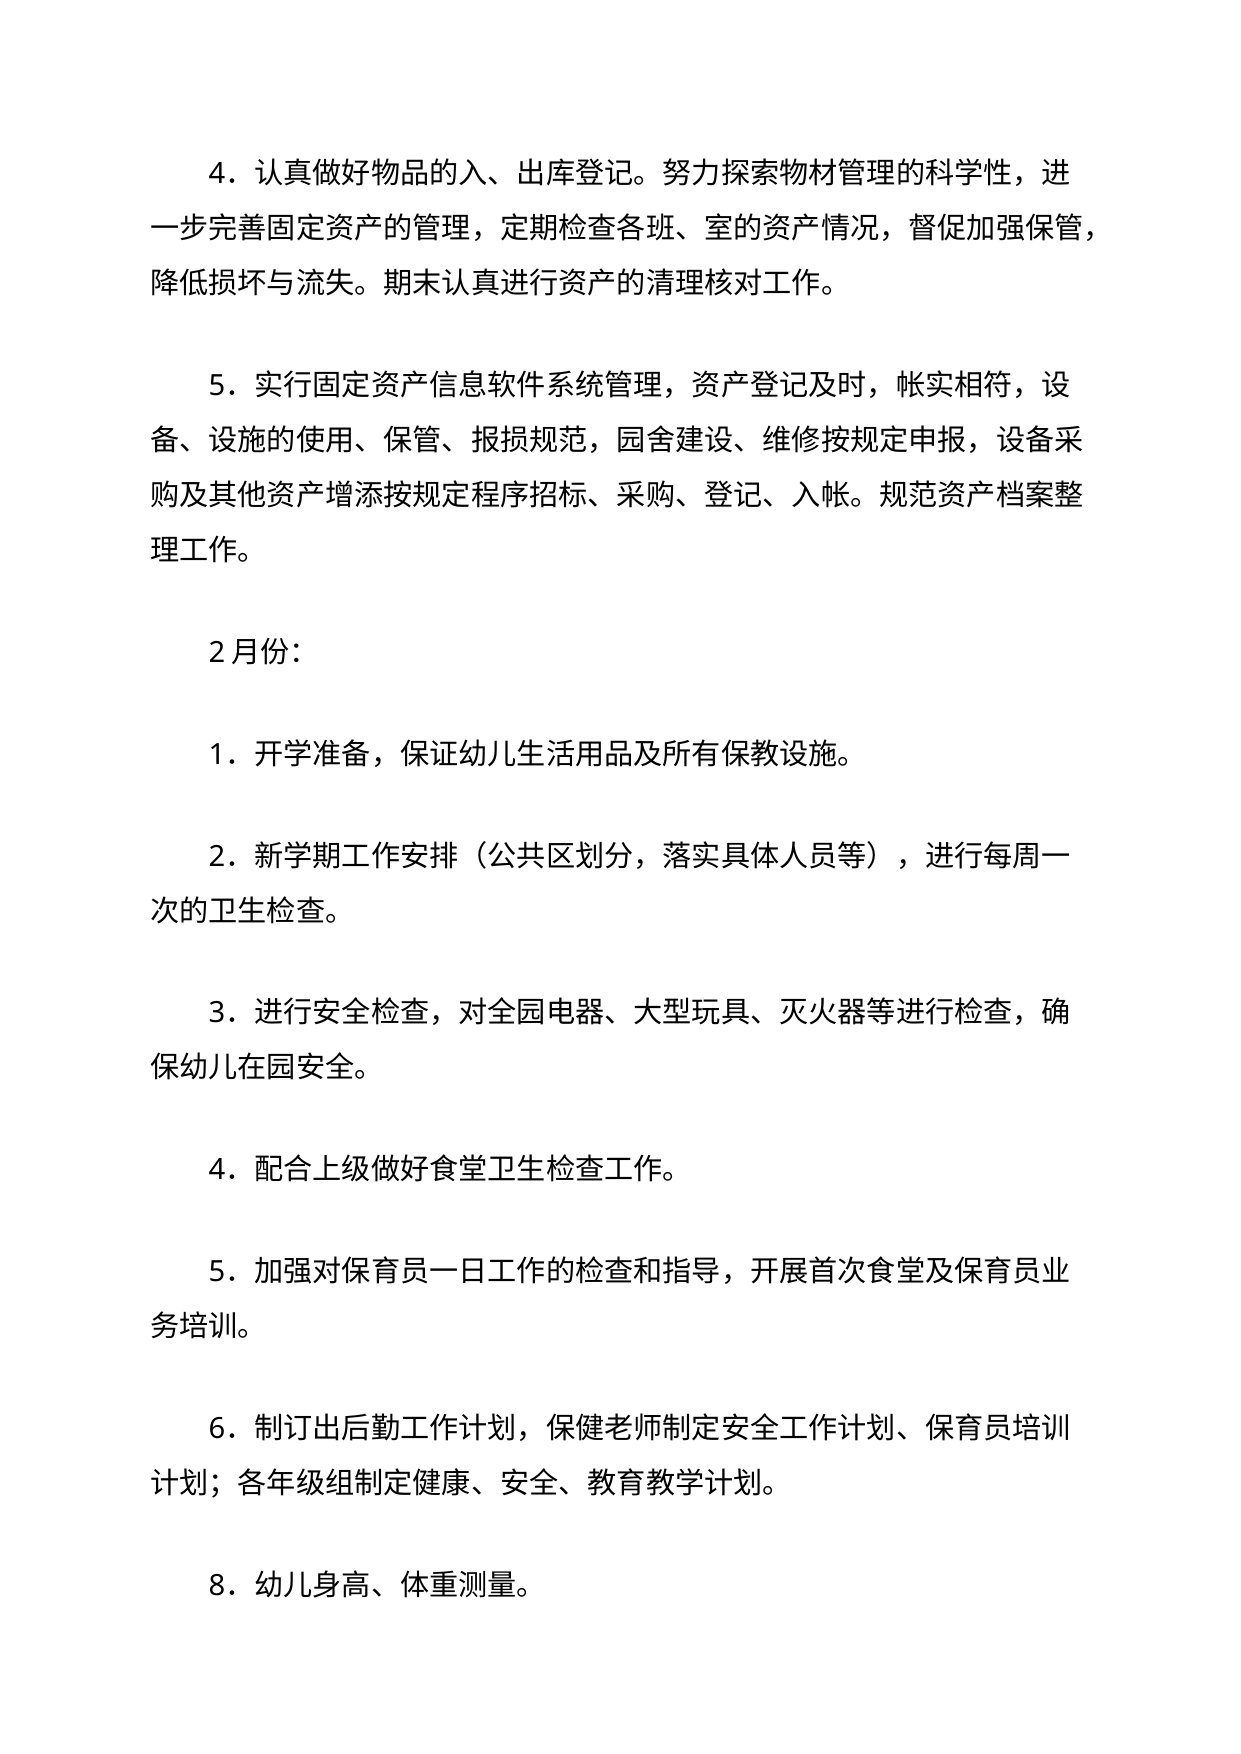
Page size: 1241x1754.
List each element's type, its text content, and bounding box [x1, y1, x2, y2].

text 8．幼儿身高、体重测量。 [150, 1561, 1090, 1604]
text 5．加强对保育员一日工作的检查和指导，开展首次食堂及保育员业务培训。 [150, 1248, 1090, 1345]
text 2月份： [150, 628, 1090, 671]
text 2．新学期工作安排（公共区划分，落实具体人员等），进行每周一次的卫生检查。 [150, 832, 1090, 929]
text 5．实行固定资产信息软件系统管理，资产登记及时，帐实相符，设备、设施的使用、保管、报损规范，园舍建设、维修按规定申报，设备采购及其他资产增添按规定程序招标、采购、登记、入帐。规范资产档案整理工作。 [150, 362, 1090, 569]
text 4．配合上级做好食堂卫生检查工作。 [150, 1146, 1090, 1188]
text 6．制订出后勤工作计划，保健老师制定安全工作计划、保育员培训计划；各年级组制定健康、安全、教育教学计划。 [150, 1404, 1090, 1502]
text 1．开学准备，保证幼儿生活用品及所有保教设施。 [150, 730, 1090, 773]
text 3．进行安全检查，对全园电器、大型玩具、灭火器等进行检查，确保幼儿在园安全。 [150, 989, 1090, 1086]
text 4．认真做好物品的入、出库登记。努力探索物材管理的科学性，进一步完善固定资产的管理，定期检查各班、室的资产情况，督促加强保管，降低损坏与流失。期末认真进行资产的清理核对工作。 [150, 150, 1090, 302]
